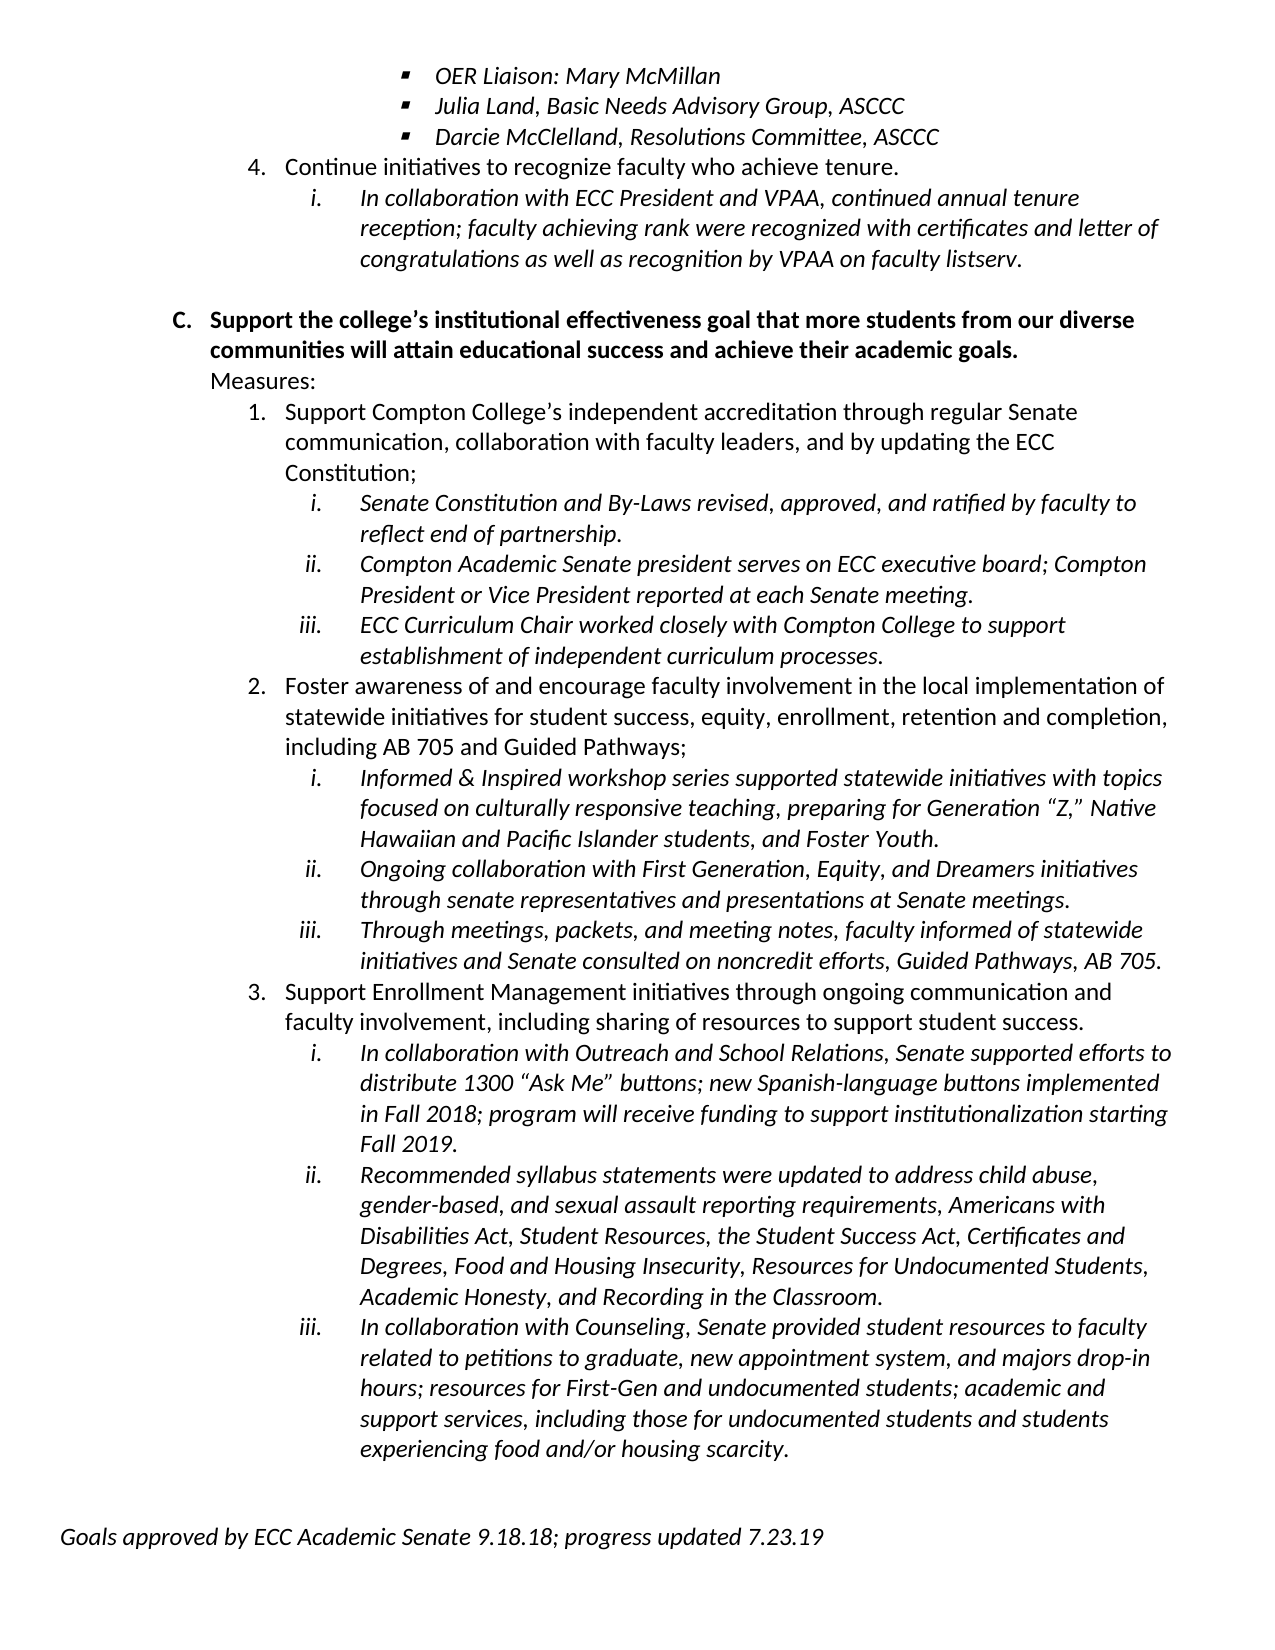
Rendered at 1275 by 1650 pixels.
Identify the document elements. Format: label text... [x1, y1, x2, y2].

list In collaboration with Outreach and School Relations, Senate supported efforts to distribute 1300 “Ask Me” buttons; new Spanish-language buttons implemented in Fall 2018; program will receive funding to support institutionalization starting Fall 2019. [322, 1037, 1185, 1159]
list Support the college’s institutional effectiveness goal that more students from our diverse communities will attain educational success and achieve their academic goals. [172, 304, 1185, 365]
list In collaboration with ECC President and VPAA, continued annual tenure reception; faculty achieving rank were recognized with certificates and letter of congratulations as well as recognition by VPAA on faculty listserv. [322, 182, 1185, 274]
list Compton Academic Senate president serves on ECC executive board; Compton President or Vice President reported at each Senate meeting. [322, 548, 1185, 609]
list Ongoing collaboration with First Generation, Equity, and Dreamers initiatives through senate representatives and presentations at Senate meetings. [322, 853, 1185, 914]
list Darcie McClelland, Resolutions Committee, ASCCC [397, 121, 1185, 152]
list In collaboration with Counseling, Senate provided student resources to faculty related to petitions to graduate, new appointment system, and majors drop-in hours; resources for First-Gen and undocumented students; academic and support services, including those for undocumented students and students experiencing food and/or housing scarcity. [322, 1311, 1185, 1464]
list Informed & Inspired workshop series supported statewide initiatives with topics focused on culturally responsive teaching, preparing for Generation “Z,” Native Hawaiian and Pacific Islander students, and Foster Youth. [322, 762, 1185, 853]
list Support Enrollment Management initiatives through ongoing communication and faculty involvement, including sharing of resources to support student success. [247, 976, 1185, 1037]
list Senate Constitution and By-Laws revised, approved, and ratified by faculty to reflect end of partnership. [322, 487, 1185, 548]
list Julia Land, Basic Needs Advisory Group, ASCCC [397, 91, 1185, 121]
list ECC Curriculum Chair worked closely with Compton College to support establishment of independent curriculum processes. [322, 609, 1185, 670]
list Support Compton College’s independent accreditation through regular Senate communication, collaboration with faculty leaders, and by updating the ECC Constitution; [247, 396, 1185, 487]
list Measures: [210, 365, 1185, 396]
list Through meetings, packets, and meeting notes, faculty informed of statewide initiatives and Senate consulted on noncredit efforts, Guided Pathways, AB 705. [322, 914, 1185, 976]
list Recommended syllabus statements were updated to address child abuse, gender-based, and sexual assault reporting requirements, Americans with Disabilities Act, Student Resources, the Student Success Act, Certificates and Degrees, Food and Housing Insecurity, Resources for Undocumented Students, Academic Honesty, and Recording in the Classroom. [322, 1159, 1185, 1311]
list Foster awareness of and encourage faculty involvement in the local implementation of statewide initiatives for student success, equity, enrollment, retention and completion, including AB 705 and Guided Pathways; [247, 670, 1185, 762]
text Goals approved by ECC Academic Senate 9.18.18; progress updated 7.23.19 [60, 1521, 1185, 1552]
list Continue initiatives to recognize faculty who achieve tenure. [247, 152, 1185, 182]
list OER Liaison: Mary McMillan [397, 60, 1185, 91]
